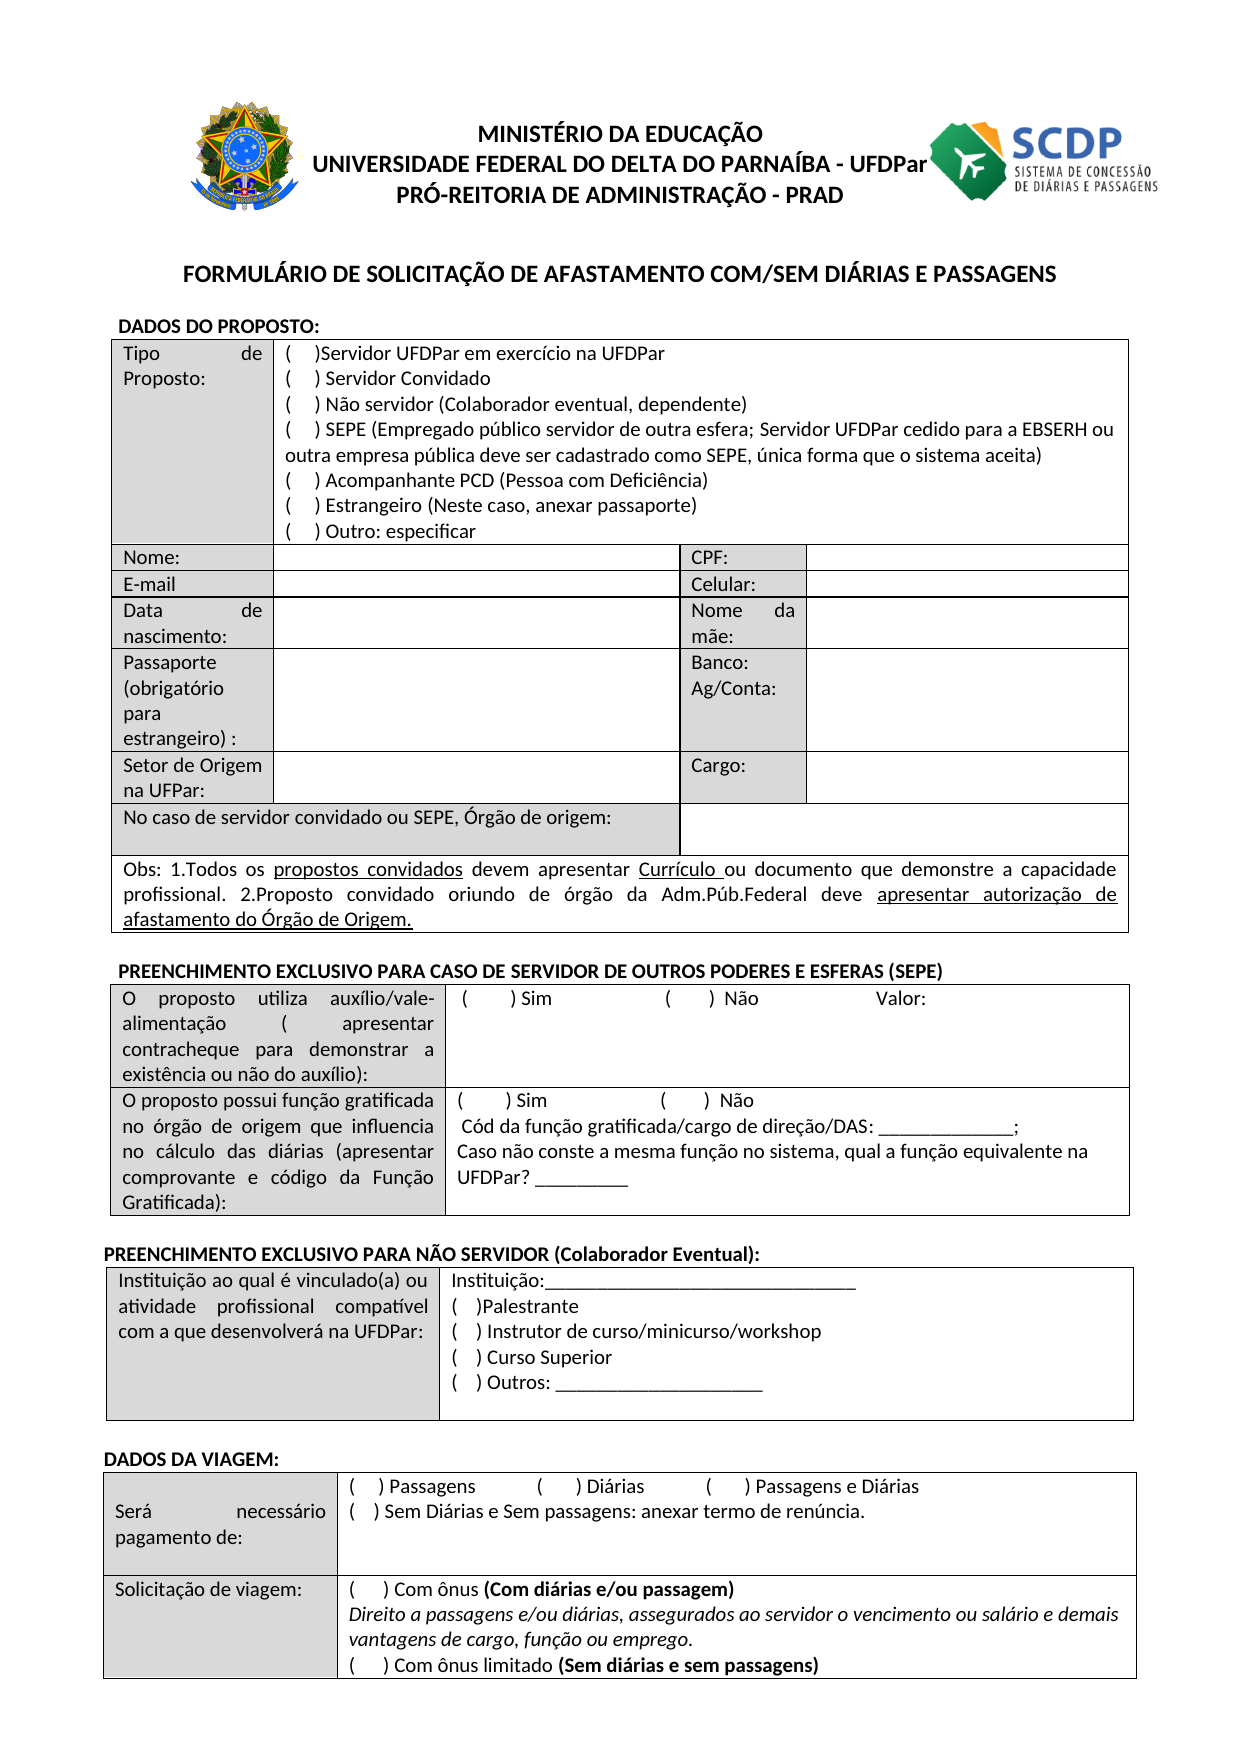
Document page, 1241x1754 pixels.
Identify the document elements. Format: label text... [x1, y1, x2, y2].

table_cell Cargo: [681, 752, 806, 803]
table_cell [274, 571, 679, 596]
table_cell Celular: [681, 571, 806, 596]
picture [926, 109, 1167, 203]
table_cell ( ) Sim ( ) Não Cód da função gratificada/cargo de direção/DAS: _____________; Caso não conste a mesma função no sistema, qual a função equivalente na UFDPar? _________ [446, 1088, 1129, 1215]
picture [184, 94, 307, 216]
table_cell [681, 804, 1128, 855]
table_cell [104, 1576, 337, 1677]
table_cell Nome: [112, 545, 273, 570]
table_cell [338, 1576, 1136, 1677]
table_cell [274, 598, 679, 648]
table_cell Nome da mãe: [681, 598, 806, 648]
table_cell [274, 752, 679, 803]
table_header Instituição ao qual é vinculado(a) ou atividade profissional compatível com a que desenvolverá na UFDPar: [107, 1268, 439, 1420]
table_header Tipo de Proposto: [112, 340, 273, 543]
table_cell [807, 649, 1128, 751]
table_cell Passaporte (obrigatório para estrangeiro) : [112, 649, 273, 751]
text DADOS DA VIAGEM: [103, 1447, 1078, 1472]
table_header O proposto utiliza auxílio/vale-alimentação ( apresentar contracheque para demonstrar a existência ou não do auxílio): [111, 985, 445, 1087]
table_cell Obs: 1.Todos os propostos convidados devem apresentar Currículo ou documento que demonstre a capacidade profissional. 2.Proposto convidado oriundo de órgão da Adm.Púb.Federal deve apresentar autorização de afastamento do Órgão de Origem. [412, 856, 1128, 932]
table_cell [274, 649, 679, 751]
table_cell [807, 752, 1128, 803]
table_header Instituição:______________________________ ( )Palestrante ( ) Instrutor de curso/minicurso/workshop ( ) Curso Superior ( ) Outros: ____________________ [440, 1268, 1133, 1420]
table_header Será necessário pagamento de: [104, 1473, 337, 1575]
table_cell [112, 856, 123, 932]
table_cell [807, 598, 1128, 648]
text PREENCHIMENTO EXCLUSIVO PARA NÃO SERVIDOR (Colaborador Eventual): [103, 1241, 1078, 1267]
table_cell E-mail [112, 571, 273, 596]
text FORMULÁRIO DE SOLICITAÇÃO DE AFASTAMENTO COM/SEM DIÁRIAS E PASSAGENS [162, 258, 1078, 288]
table_cell No caso de servidor convidado ou SEPE, Órgão de origem: [112, 804, 679, 855]
table_header ( )Servidor UFDPar em exercício na UFDPar ( ) Servidor Convidado ( ) Não servidor (Colaborador eventual, dependente) ( ) SEPE (Empregado público servidor de outra esfera; Servidor UFDPar cedido para a EBSERH ou outra empresa pública deve ser cadastrado como SEPE, única forma que o sistema aceita) ( ) Acompanhante PCD (Pessoa com Deficiência) ( ) Estrangeiro (Neste caso, anexar passaporte) ( ) Outro: especificar [274, 340, 1128, 543]
table_cell [807, 545, 1128, 570]
table_header ( ) Sim ( ) Não Valor: [446, 985, 1129, 1087]
text PREENCHIMENTO EXCLUSIVO PARA CASO DE SERVIDOR DE OUTROS PODERES E ESFERAS (SEPE) [118, 958, 1078, 984]
table_cell Data de nascimento: [112, 598, 273, 648]
table_cell [274, 545, 679, 570]
table_cell Banco: Ag/Conta: [681, 649, 806, 751]
table_cell CPF: [681, 545, 806, 570]
table_header ( ) Passagens ( ) Diárias ( ) Passagens e Diárias ( ) Sem Diárias e Sem passagens: anexar termo de renúncia. [338, 1473, 1136, 1575]
table_cell [807, 571, 1128, 596]
text DADOS DO PROPOSTO: [103, 314, 1078, 339]
table_cell Setor de Origem na UFPar: [112, 752, 273, 803]
table_cell O proposto possui função gratificada no órgão de origem que influencia no cálculo das diárias (apresentar comprovante e código da Função Gratificada): [111, 1088, 445, 1215]
